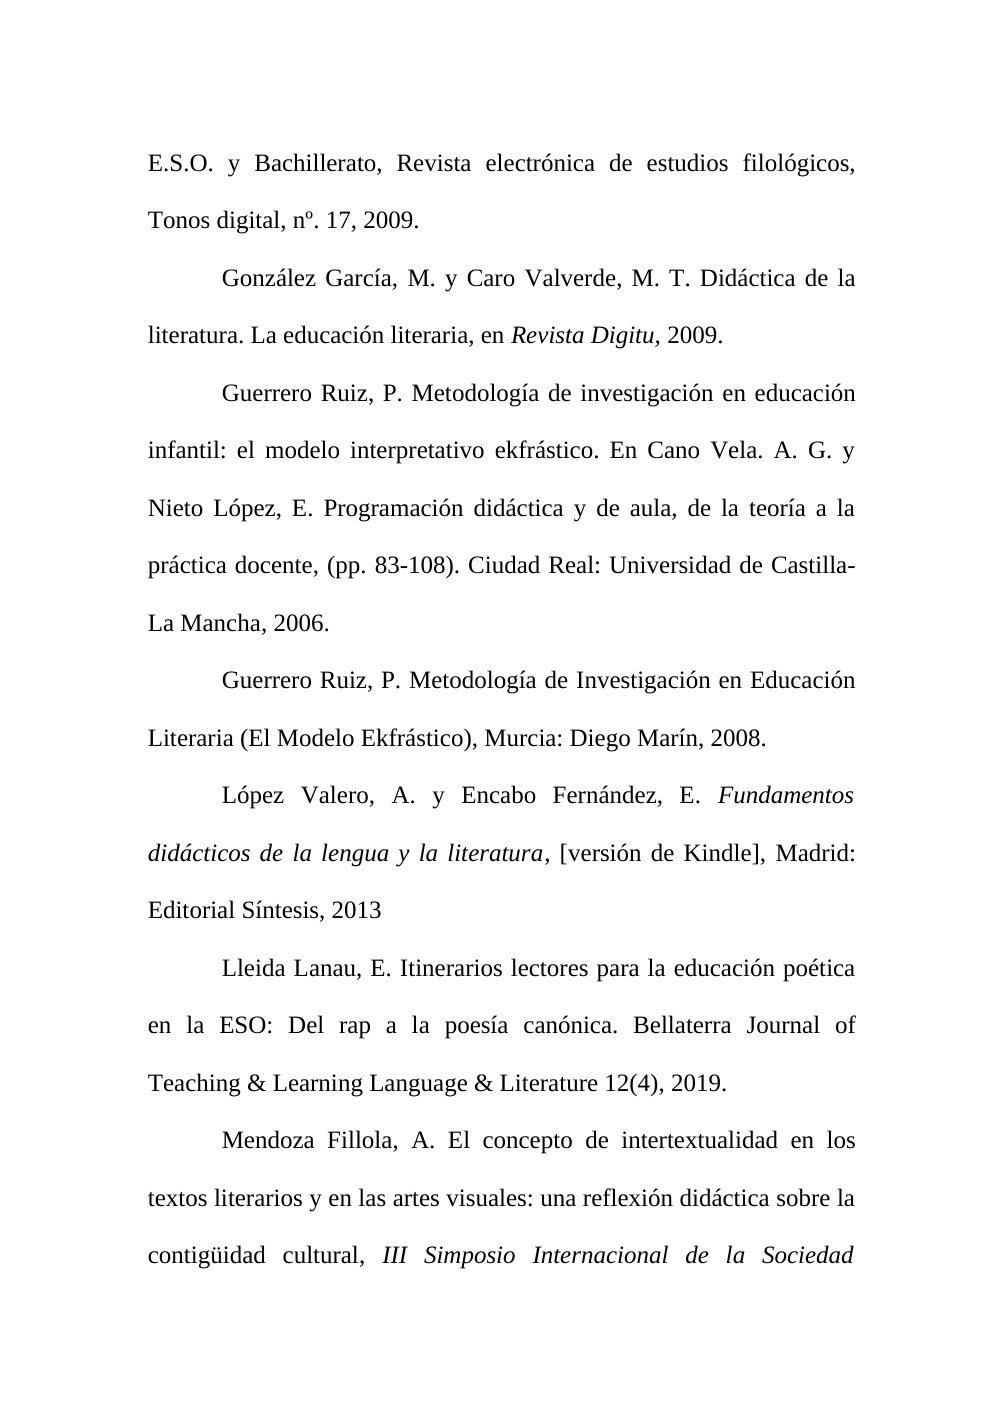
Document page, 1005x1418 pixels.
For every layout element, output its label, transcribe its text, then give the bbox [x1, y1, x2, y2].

text González García, M. y Caro Valverde, M. T. Didáctica de la literatura. La educación literaria, en Revista Digitu, 2009. [148, 263, 856, 349]
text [148, 148, 856, 234]
text Guerrero Ruiz, P. Metodología de Investigación en Educación Literaria (El Modelo Ekfrástico), Murcia: Diego Marín, 2008. [148, 665, 856, 751]
text López Valero, A. y Encabo Fernández, E. Fundamentos didácticos de la lengua y la literatura, [versión de Kindle], Madrid: Editorial Síntesis, 2013 [148, 780, 856, 924]
text Lleida Lanau, E. Itinerarios lectores para la educación poética en la ESO: Del rap a la poesía canónica. Bellaterra Journal of Teaching & Learning Language & Literature 12(4), 2019. [148, 953, 856, 1096]
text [148, 1125, 856, 1269]
text Guerrero Ruiz, P. Metodología de investigación en educación infantil: el modelo interpretativo ekfrástico. En Cano Vela. A. G. y Nieto López, E. Programación didáctica y de aula, de la teoría a la práctica docente, (pp. 83-108). Ciudad Real: Universidad de Castilla-La Mancha, 2006. [148, 378, 856, 636]
